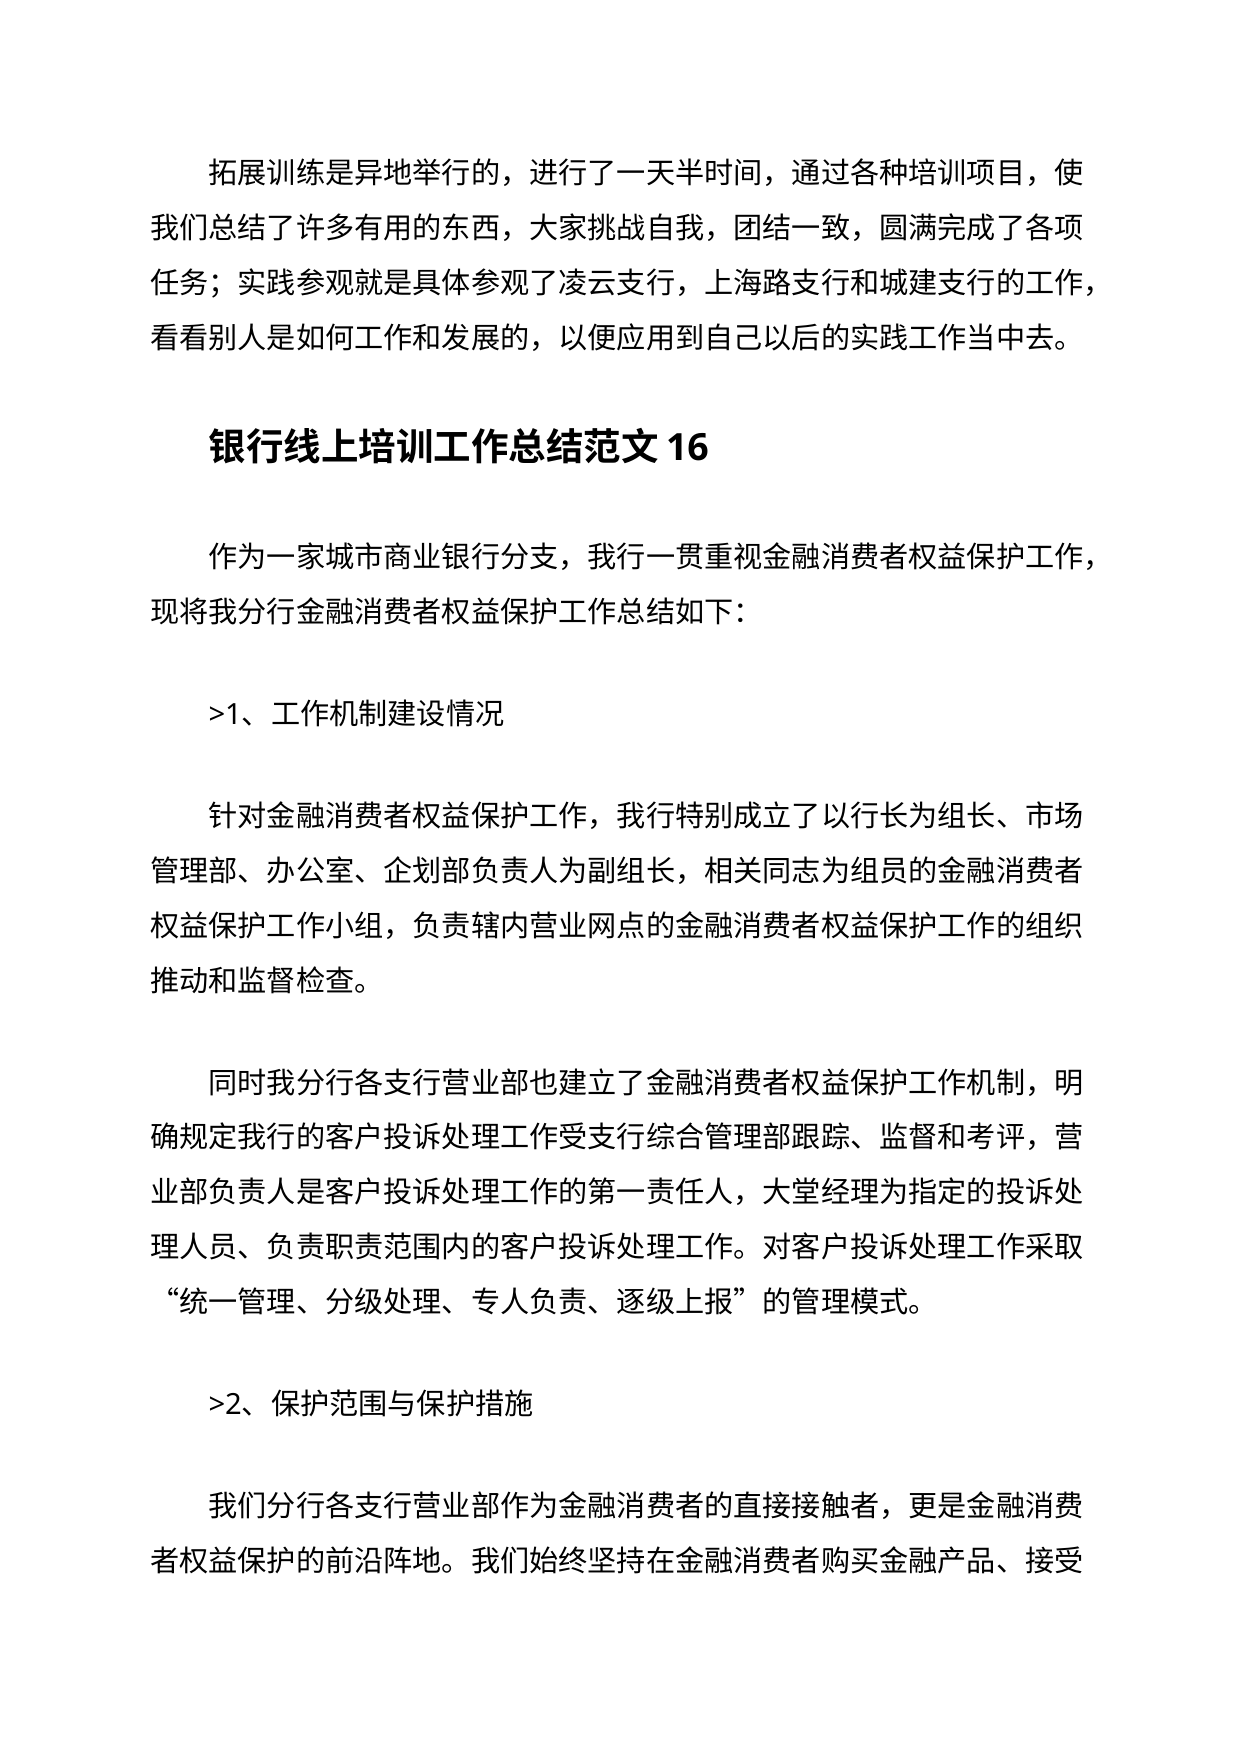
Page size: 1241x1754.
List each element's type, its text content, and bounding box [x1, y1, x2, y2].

text 拓展训练是异地举行的，进行了一天半时间，通过各种培训项目，使我们总结了许多有用的东西，大家挑战自我，团结一致，圆满完成了各项任务；实践参观就是具体参观了凌云支行，上海路支行和城建支行的工作，看看别人是如何工作和发展的，以便应用到自己以后的实践工作当中去。 [150, 150, 1090, 357]
text 银行线上培训工作总结范文16 [150, 416, 1090, 471]
text >1、工作机制建设情况 [150, 691, 1090, 733]
text 同时我分行各支行营业部也建立了金融消费者权益保护工作机制，明确规定我行的客户投诉处理工作受支行综合管理部跟踪、监督和考评，营业部负责人是客户投诉处理工作的第一责任人，大堂经理为指定的投诉处理人员、负责职责范围内的客户投诉处理工作。对客户投诉处理工作采取“统一管理、分级处理、专人负责、逐级上报”的管理模式。 [150, 1059, 1090, 1321]
text 作为一家城市商业银行分支，我行一贯重视金融消费者权益保护工作，现将我分行金融消费者权益保护工作总结如下： [150, 534, 1090, 631]
text 针对金融消费者权益保护工作，我行特别成立了以行长为组长、市场管理部、办公室、企划部负责人为副组长，相关同志为组员的金融消费者权益保护工作小组，负责辖内营业网点的金融消费者权益保护工作的组织推动和监督检查。 [150, 793, 1090, 1000]
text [150, 1482, 1090, 1580]
text >2、保护范围与保护措施 [150, 1381, 1090, 1423]
